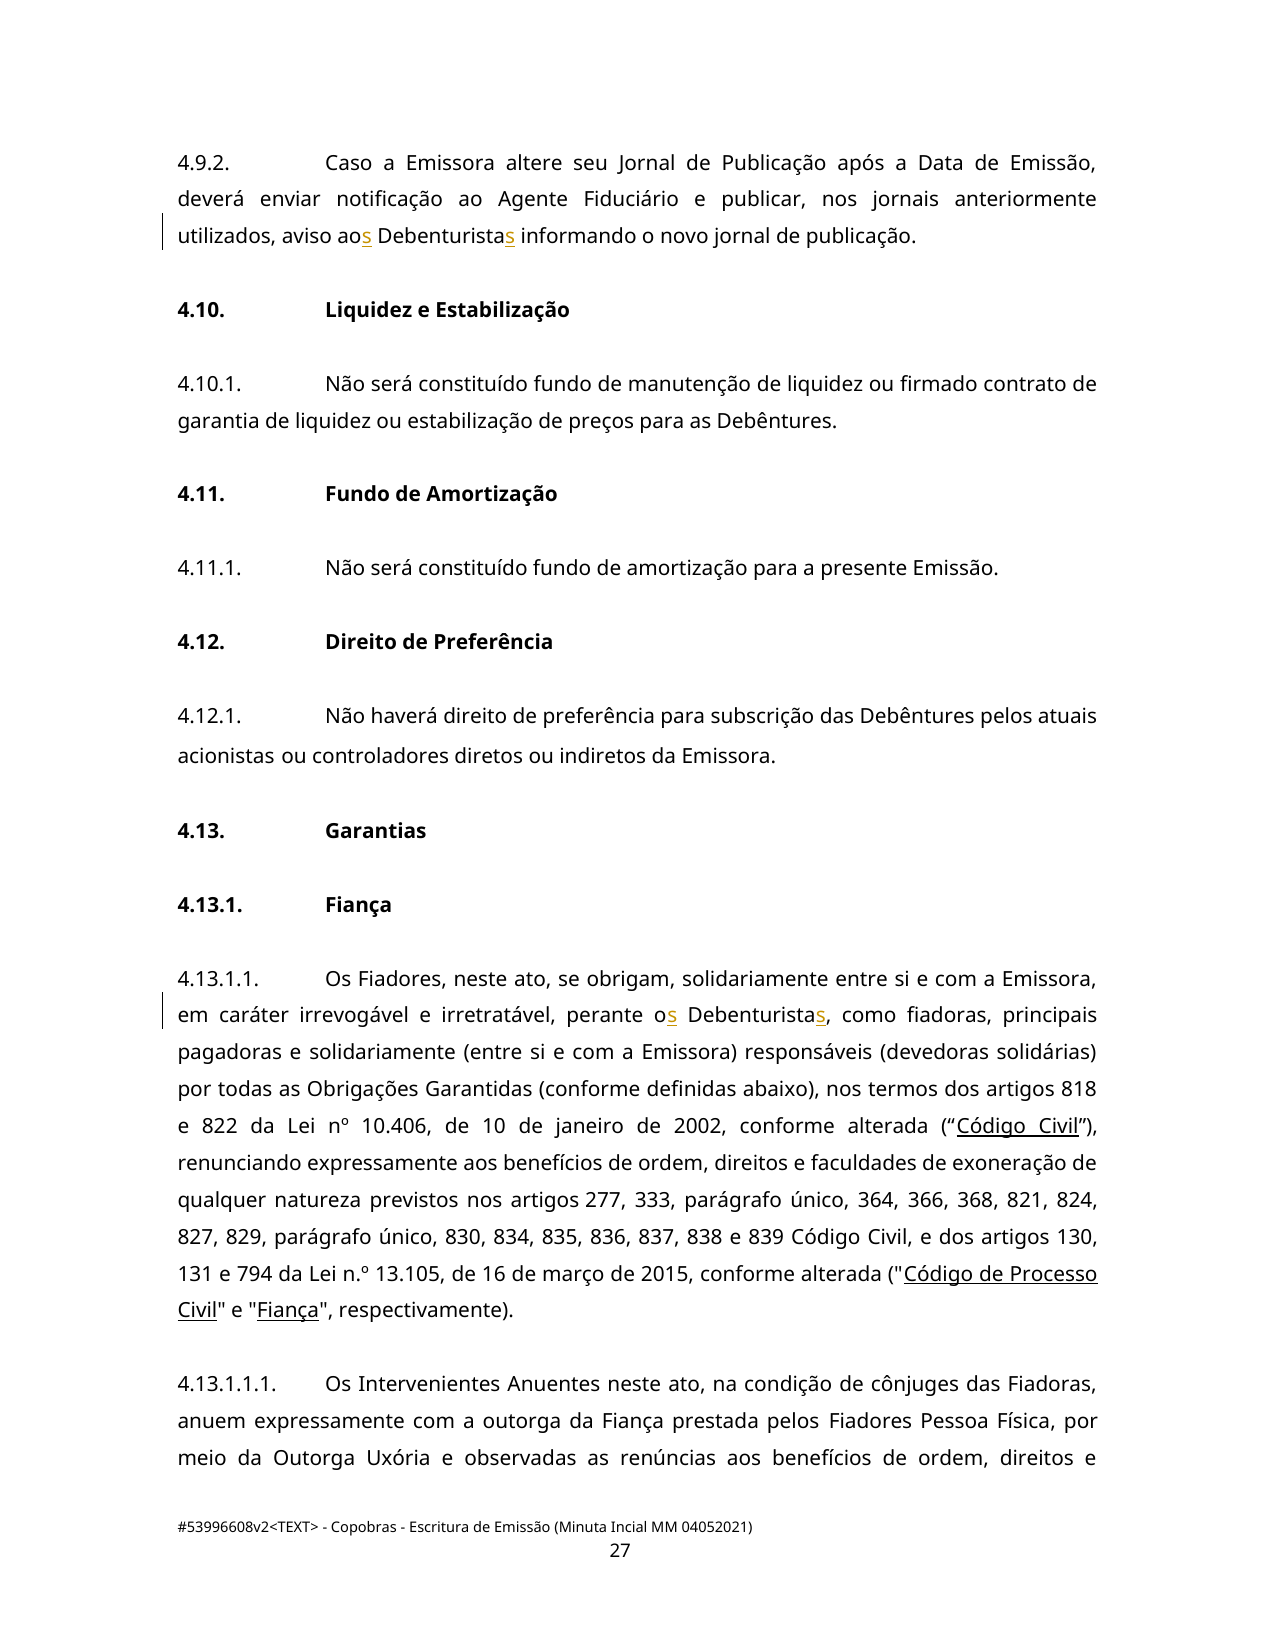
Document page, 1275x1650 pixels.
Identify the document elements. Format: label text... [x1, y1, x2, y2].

text 4.11.1. Não será constituído fundo de amortização para a presente Emissão. [177, 553, 1098, 582]
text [177, 1369, 1098, 1472]
list Fundo de Amortização [177, 479, 1098, 508]
text 4.9.2. Caso a Emissora altere seu Jornal de Publicação após a Data de Emissão, deverá enviar notificação ao Agente Fiduciário e publicar, nos jornais anteriormente utilizados, aviso ao Debenturista informando o novo jornal de publicação. [177, 148, 1098, 250]
list Direito de Preferência [177, 627, 1098, 656]
text 4.10.1. Não será constituído fundo de manutenção de liquidez ou firmado contrato de garantia de liquidez ou estabilização de preços para as Debêntures. [177, 369, 1098, 434]
text 4.13.1. Fiança [177, 890, 1098, 918]
list Liquidez e Estabilização [177, 295, 1098, 324]
text 4.12.1. Não haverá direito de preferência para subscrição das Debêntures pelos atuais acionistas ou controladores diretos ou indiretos da Emissora. [177, 701, 1098, 770]
text 4.13.1.1. Os Fiadores, neste ato, se obrigam, solidariamente entre si e com a Emissora, em caráter irrevogável e irretratável, perante o Debenturista, como fiadoras, principais pagadoras e solidariamente (entre si e com a Emissora) responsáveis (devedoras solidárias) por todas as Obrigações Garantidas (conforme definidas abaixo), nos termos dos artigos 818 e 822 da Lei nº 10.406, de 10 de janeiro de 2002, conforme alterada (“Código Civil”), renunciando expressamente aos benefícios de ordem, direitos e faculdades de exoneração de qualquer natureza previstos nos artigos 277, 333, parágrafo único, 364, 366, 368, 821, 824, 827, 829, parágrafo único, 830, 834, 835, 836, 837, 838 e 839 Código Civil, e dos artigos 130, 131 e 794 da Lei n.º 13.105, de 16 de março de 2015, conforme alterada ("Código de Processo Civil" e "Fiança", respectivamente). [177, 964, 1098, 1324]
text 4.13. Garantias [177, 816, 1098, 845]
